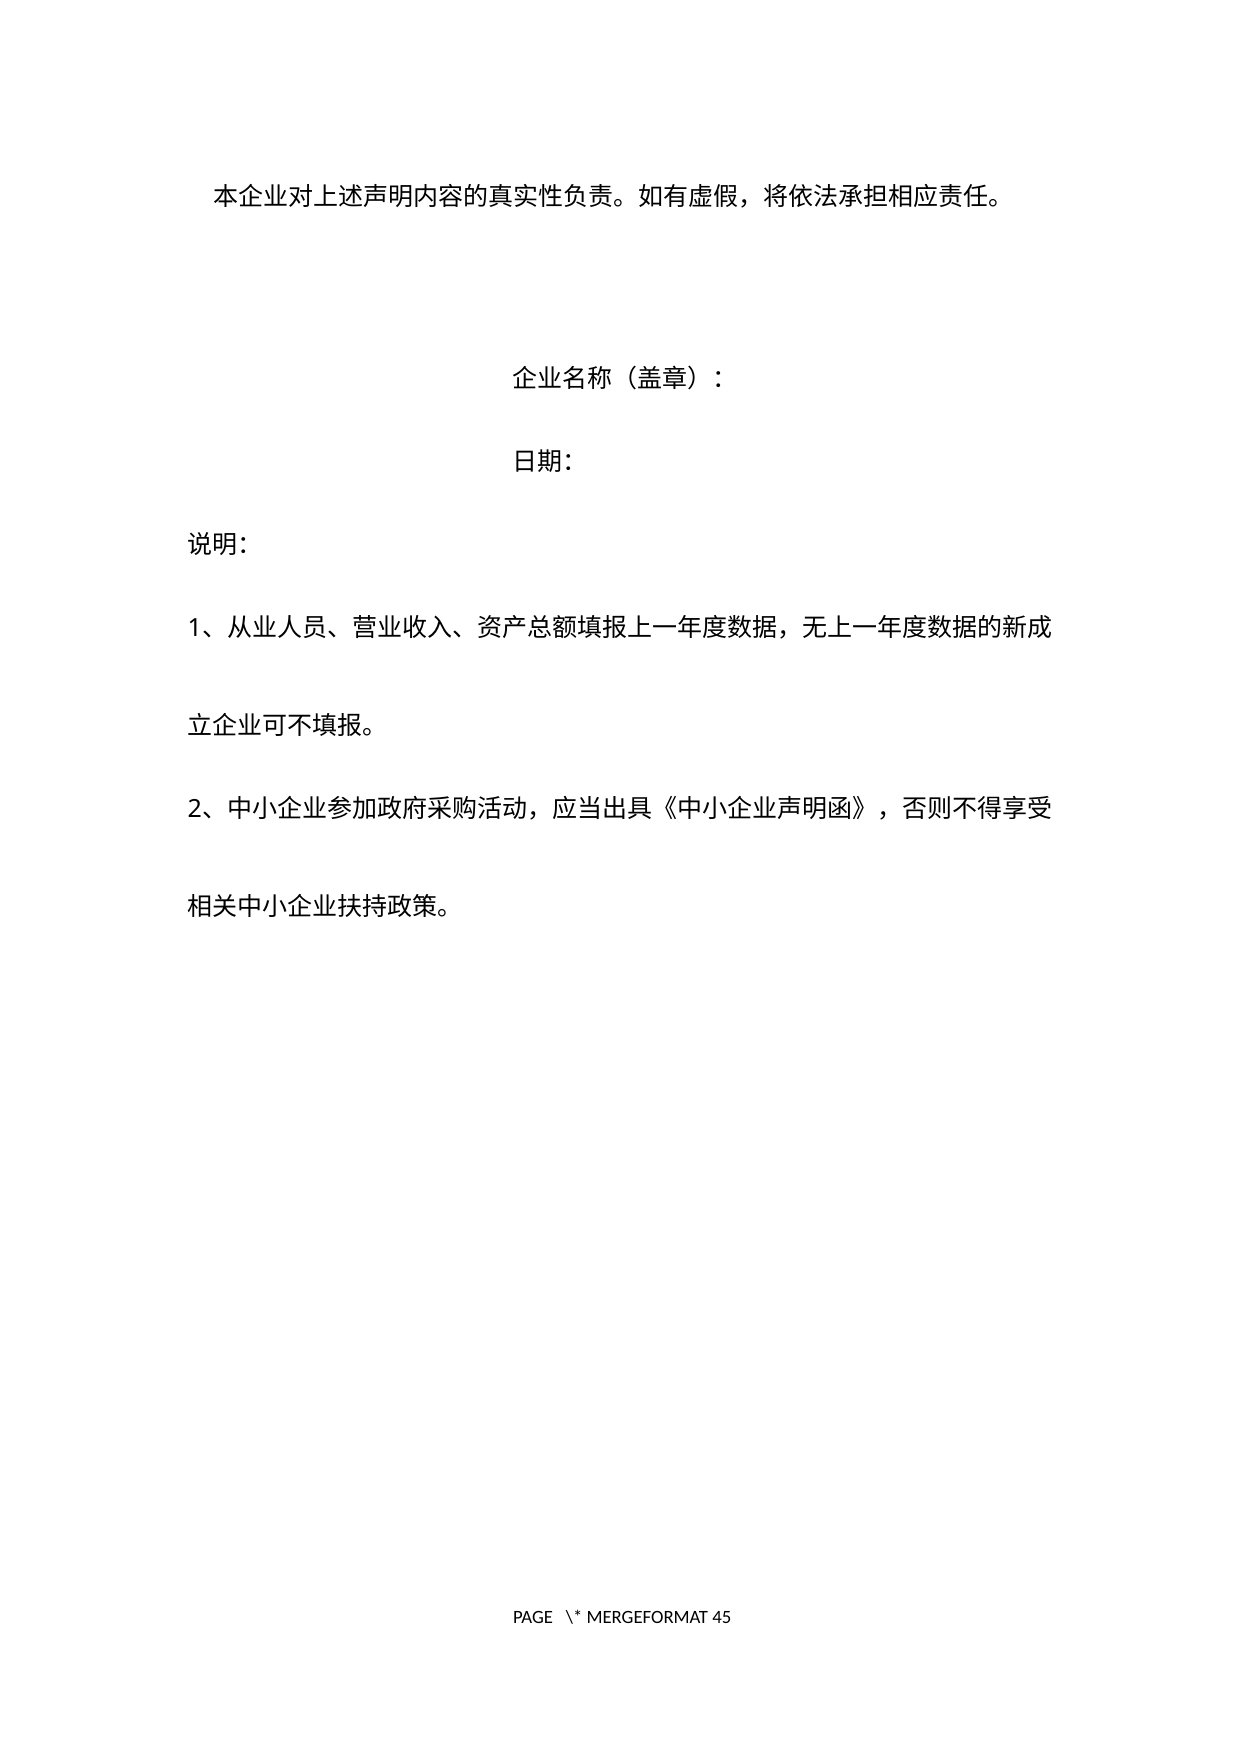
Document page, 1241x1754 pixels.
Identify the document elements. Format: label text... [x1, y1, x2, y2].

text 说明： [187, 510, 1053, 575]
text 企业名称（盖章）： [187, 344, 1053, 409]
text 1、从业人员、营业收入、资产总额填报上一年度数据，无上一年度数据的新成立企业可不填报。 [187, 593, 1053, 756]
text 日期： [187, 427, 1053, 492]
text 本企业对上述声明内容的真实性负责。如有虚假，将依法承担相应责任。 [187, 162, 1053, 227]
text 2、中小企业参加政府采购活动，应当出具《中小企业声明函》，否则不得享受相关中小企业扶持政策。 [187, 774, 1053, 937]
